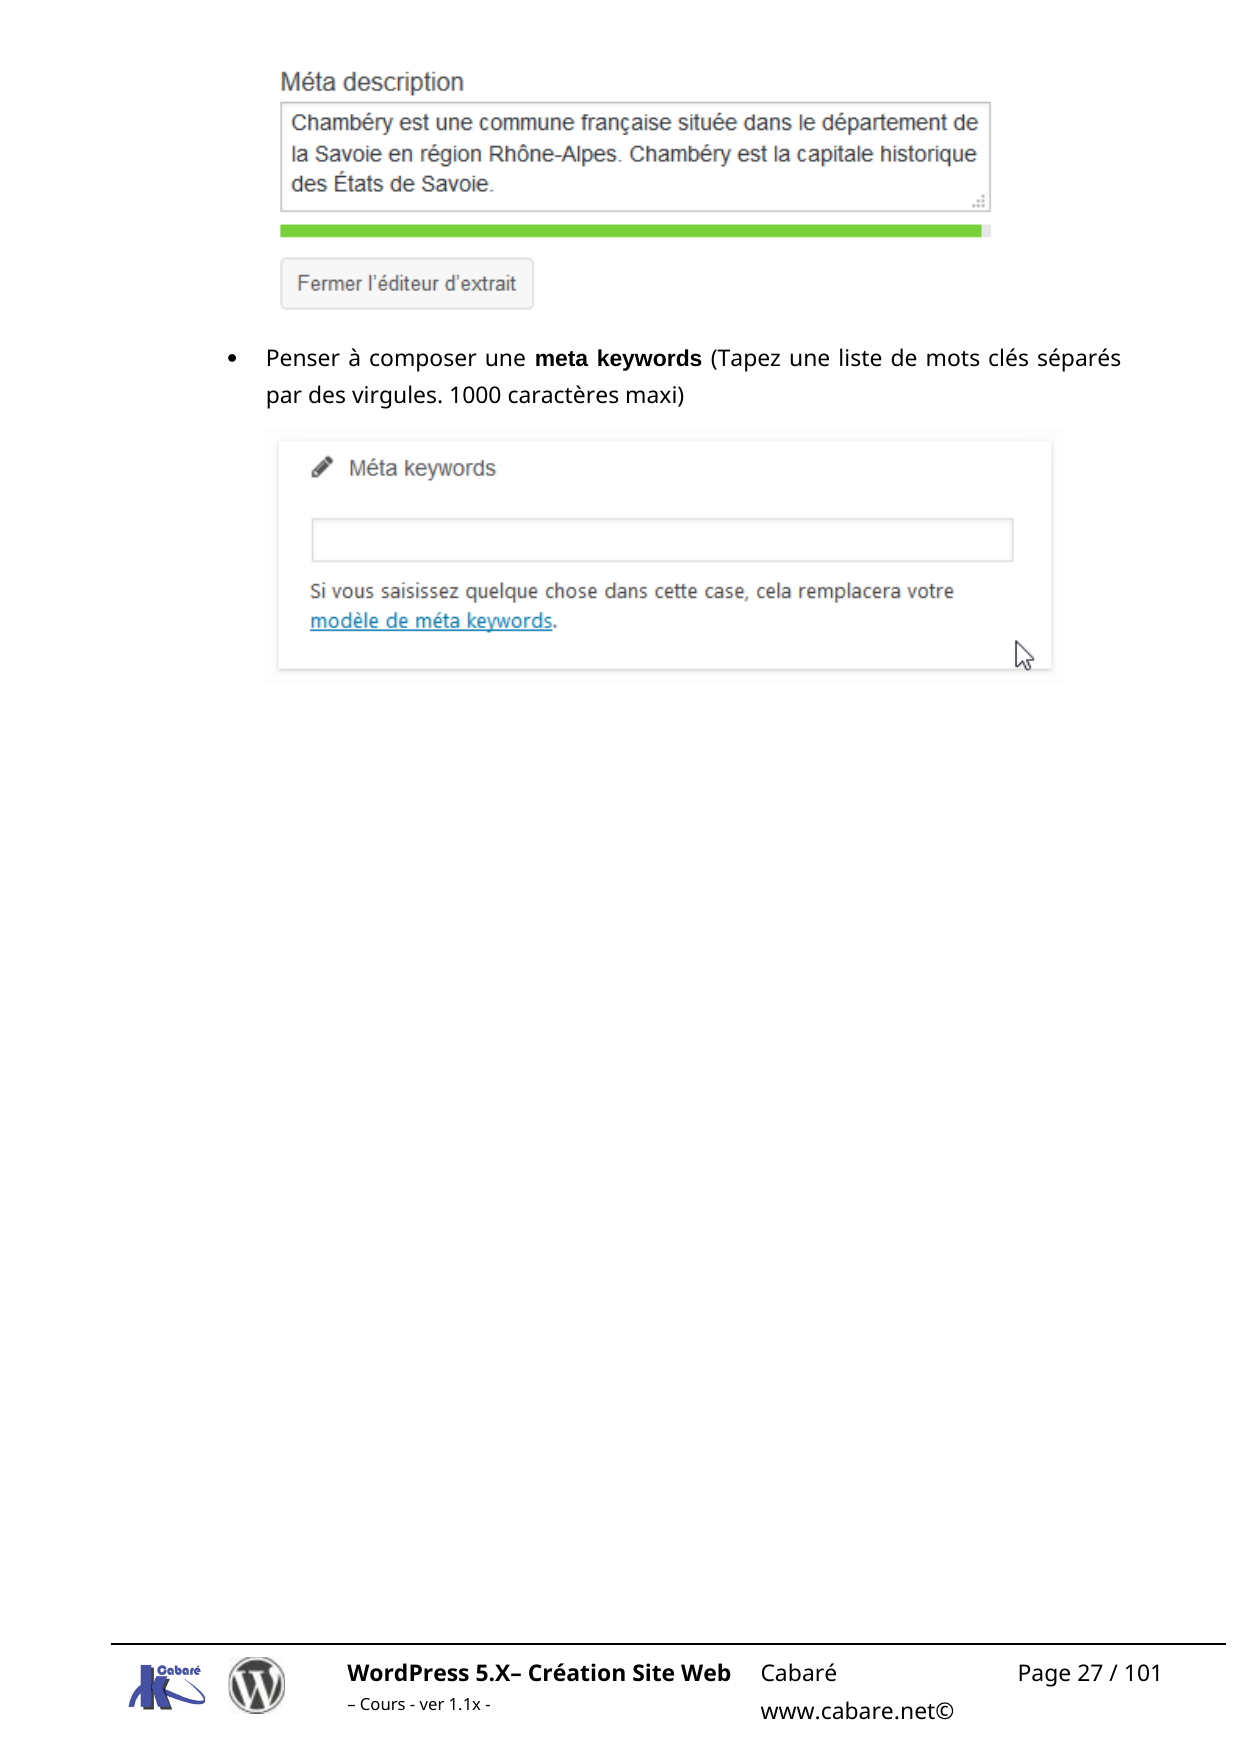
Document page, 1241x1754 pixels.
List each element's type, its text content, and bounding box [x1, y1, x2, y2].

picture [127, 1663, 206, 1711]
picture [265, 59, 999, 324]
picture [265, 429, 1064, 683]
picture [228, 1657, 285, 1714]
list Penser à composer une meta keywords (Tapez une liste de mots clés séparés par des virgules. 1000 caractères maxi) [228, 342, 1122, 411]
